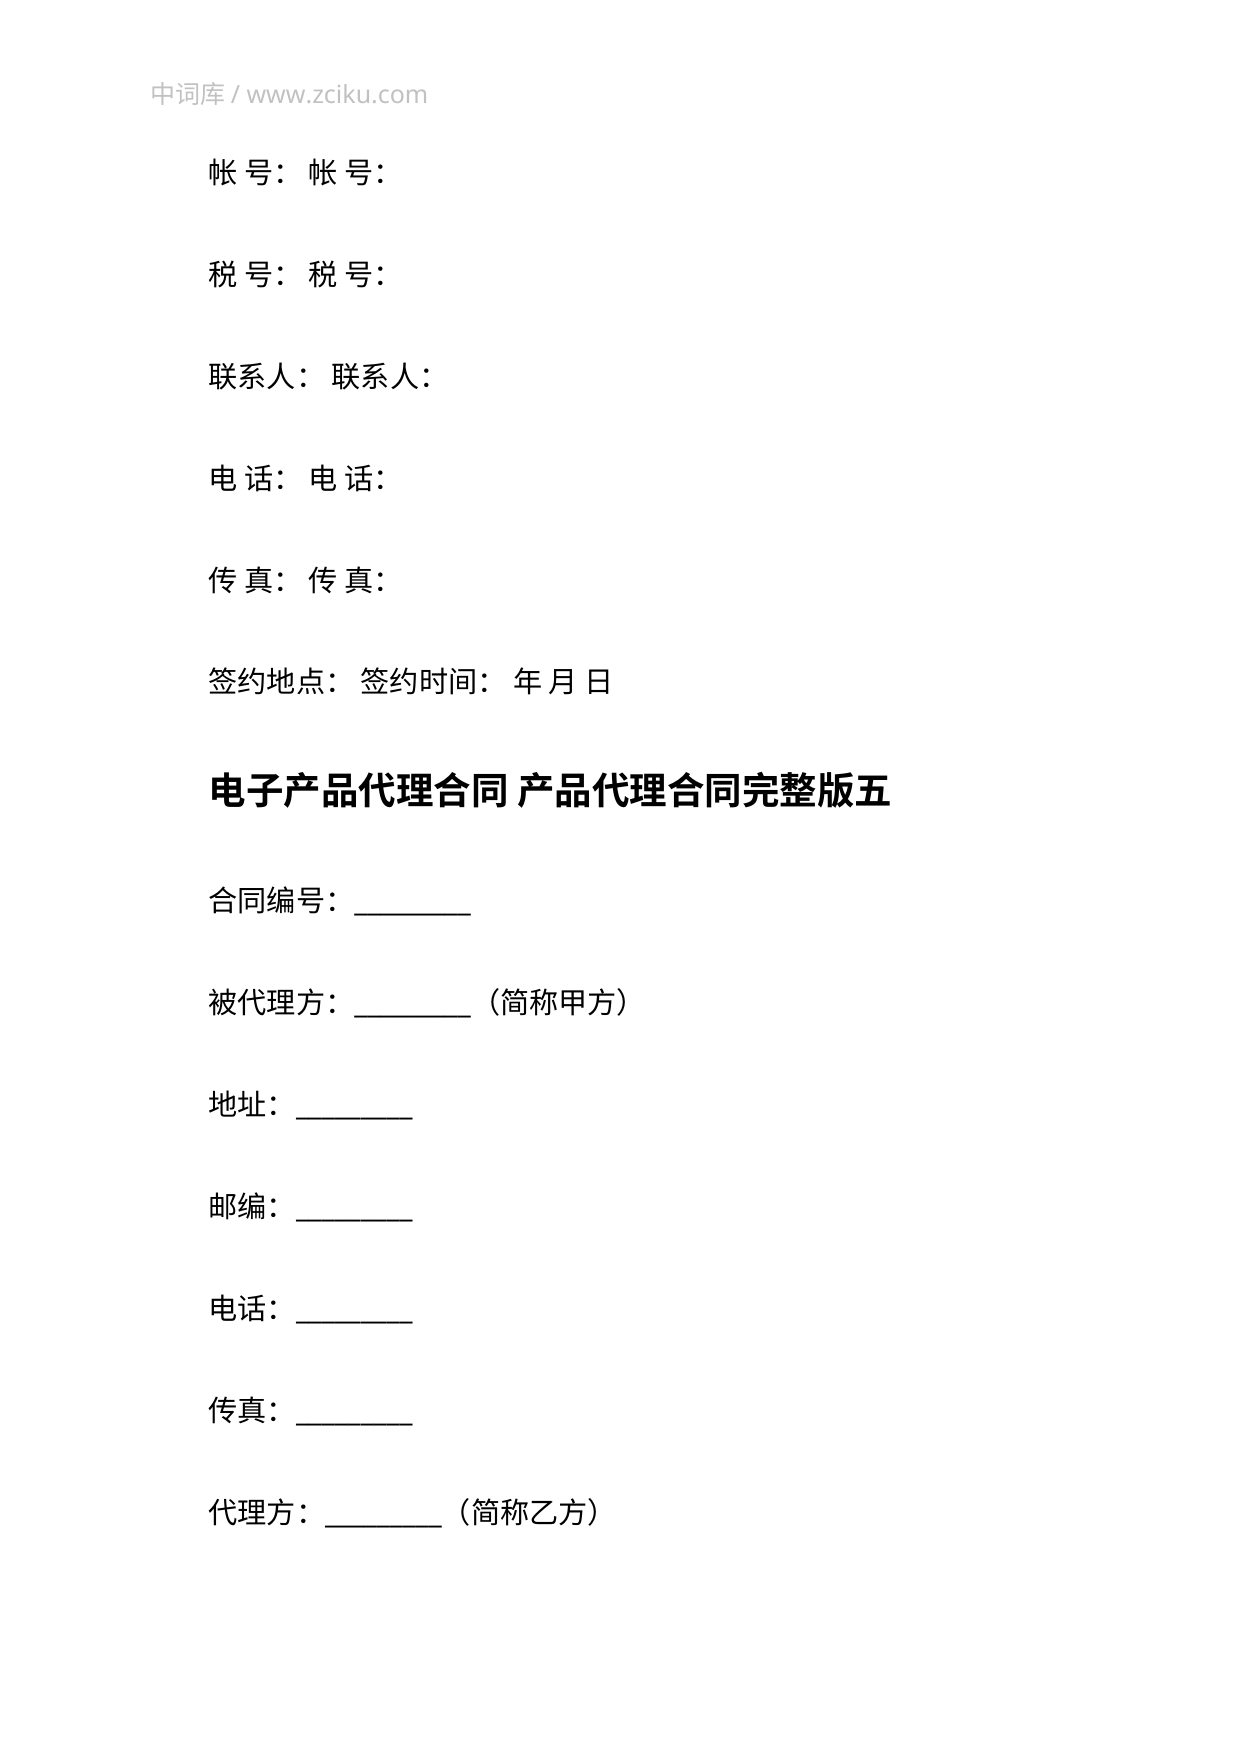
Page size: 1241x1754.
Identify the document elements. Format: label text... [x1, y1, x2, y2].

text 签约地点： 签约时间： 年 月 日 [150, 659, 1090, 701]
text 被代理方：_________（简称甲方） [150, 980, 1090, 1022]
text 联系人： 联系人： [150, 353, 1090, 396]
text 合同编号：_________ [150, 878, 1090, 920]
text 地址：_________ [150, 1082, 1090, 1124]
text 传 真： 传 真： [150, 557, 1090, 599]
text 电话：_________ [150, 1286, 1090, 1328]
text 税 号： 税 号： [150, 252, 1090, 294]
text 帐 号： 帐 号： [150, 150, 1090, 192]
text 邮编：_________ [150, 1184, 1090, 1226]
text 代理方：_________（简称乙方） [150, 1490, 1090, 1532]
text 电 话： 电 话： [150, 455, 1090, 498]
text 传真：_________ [150, 1388, 1090, 1430]
text 电子产品代理合同 产品代理合同完整版五 [150, 761, 1090, 815]
